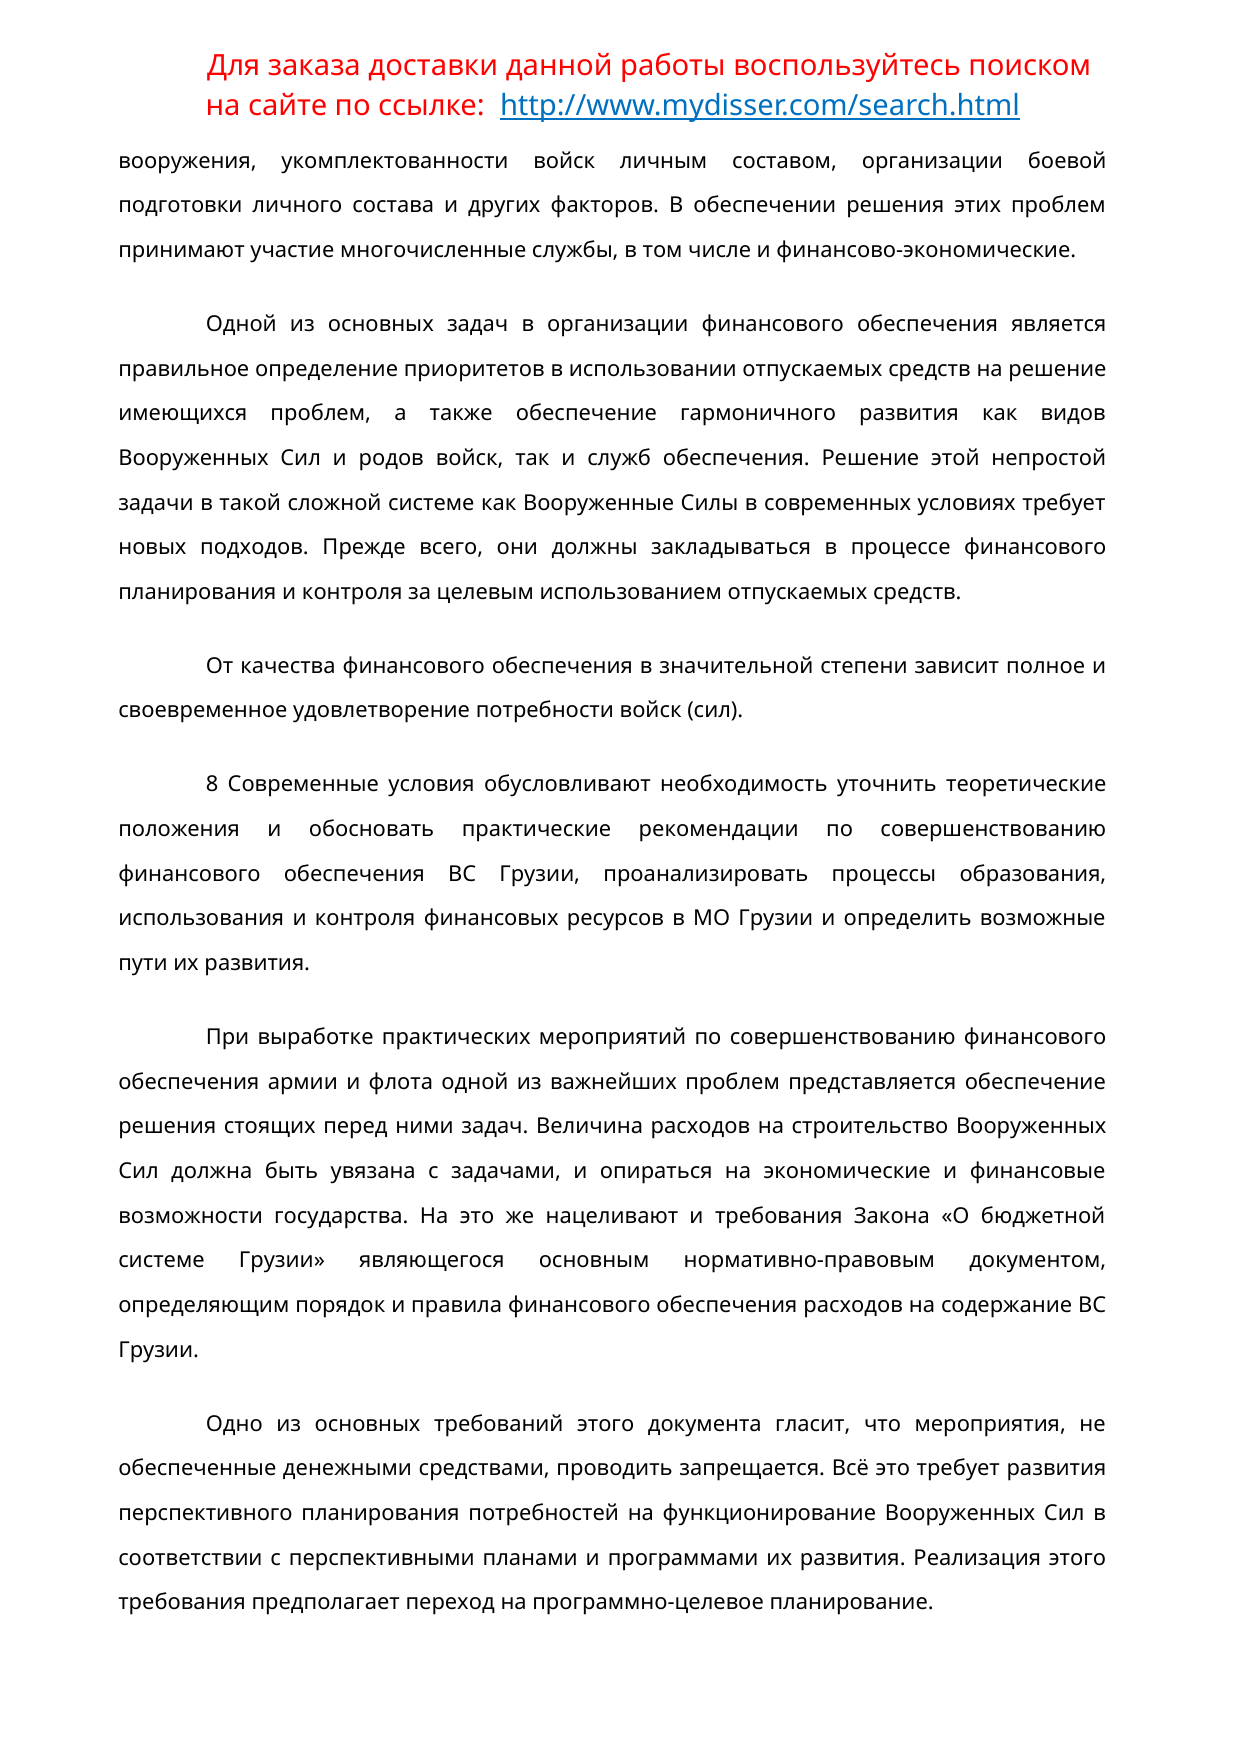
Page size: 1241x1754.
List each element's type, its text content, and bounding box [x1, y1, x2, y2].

text Одной из основных задач в организации финансового обеспечения является правильное определение приоритетов в использовании отпускаемых средств на решение имеющихся проблем, а также обеспечение гармоничного развития как видов Вооруженных Сил и родов войск, так и служб обеспечения. Решение этой непростой задачи в такой сложной системе как Вооруженные Силы в современных условиях требует новых подходов. Прежде всего, они должны закладываться в процессе финансового планирования и контроля за целевым использованием отпускаемых средств. [118, 308, 1107, 606]
text При выработке практических мероприятий по совершенствованию финансового обеспечения армии и флота одной из важнейших проблем представляется обеспечение решения стоящих перед ними задач. Величина расходов на строительство Вооруженных Сил должна быть увязана с задачами, и опираться на экономические и финансовые возможности государства. На это же нацеливают и требования Закона «О бюджетной системе Грузии» являющегося основным нормативно-правовым документом, определяющим порядок и правила финансового обеспечения расходов на содержание ВС Грузии. [118, 1021, 1107, 1363]
text 8 Современные условия обусловливают необходимость уточнить теоретические положения и обосновать практические рекомендации по совершенствованию финансового обеспечения ВС Грузии, проанализировать процессы образования, использования и контроля финансовых ресурсов в МО Грузии и определить возможные пути их развития. [118, 768, 1107, 977]
text От качества финансового обеспечения в значительной степени зависит полное и своевременное удовлетворение потребности войск (сил). [118, 650, 1107, 724]
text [118, 144, 1107, 264]
text Одно из основных требований этого документа гласит, что мероприятия, не обеспеченные денежными средствами, проводить запрещается. Всё это требует развития перспективного планирования потребностей на функционирование Вооруженных Сил в соответствии с перспективными планами и программами их развития. Реализация этого требования предполагает переход на программно-целевое планирование. [118, 1408, 1107, 1616]
